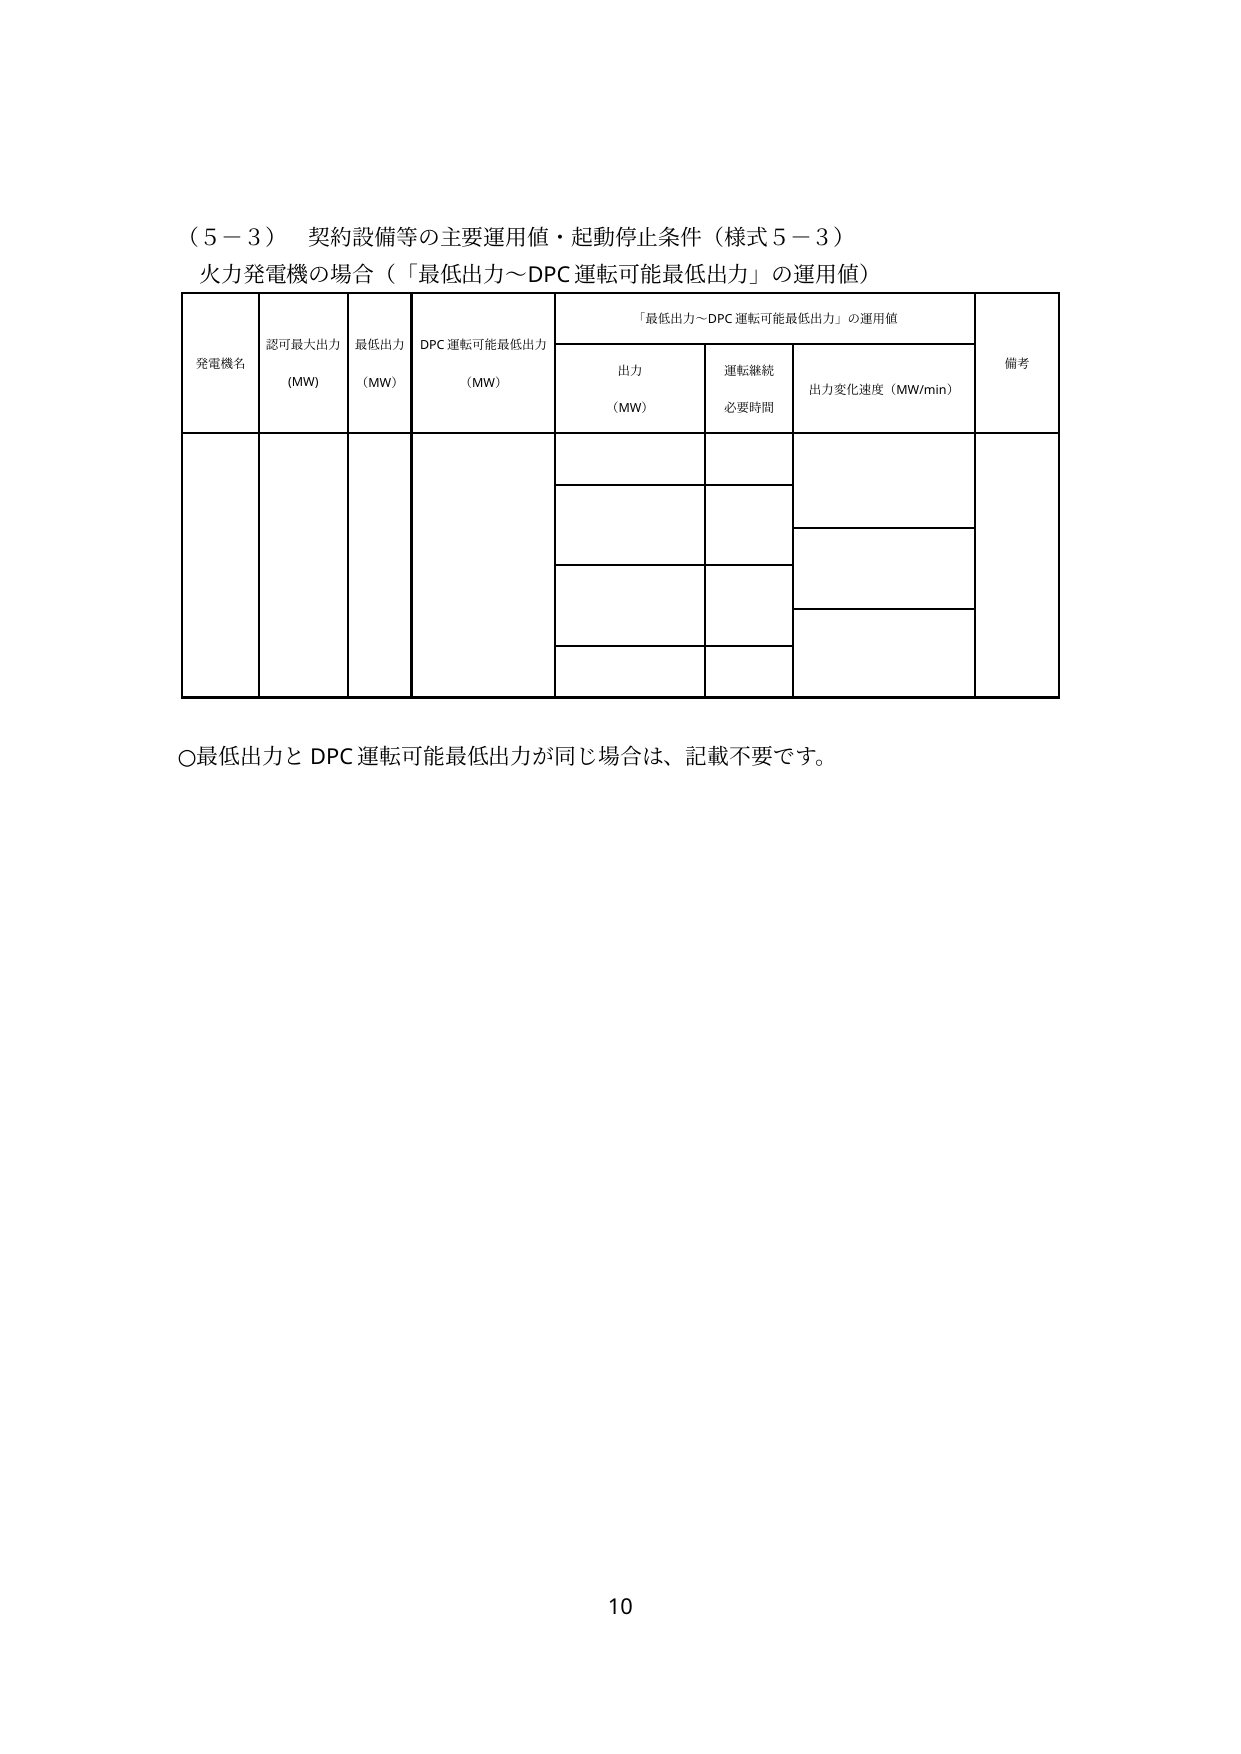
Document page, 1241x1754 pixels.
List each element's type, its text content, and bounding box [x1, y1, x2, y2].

table_cell [794, 610, 974, 696]
table_header 「最低出力～DPC運転可能最低出力」の運用値 [556, 294, 974, 343]
table_cell [183, 434, 258, 696]
table_cell [706, 486, 792, 564]
table_cell [794, 529, 974, 607]
table_cell [556, 647, 704, 696]
table_cell 出力 （MW） [556, 345, 704, 432]
table_cell [556, 566, 704, 645]
table_cell [794, 434, 974, 527]
table_header 備考 [976, 294, 1058, 432]
table_cell [976, 434, 1058, 696]
table_header DPC運転可能最低出力 （MW） [413, 294, 554, 432]
table_cell [706, 647, 792, 696]
table_cell [706, 566, 792, 645]
text 火力発電機の場合（「最低出力～DPC運転可能最低出力」の運用値） [177, 254, 1063, 292]
table_cell [260, 434, 347, 696]
table_header 認可最大出力 (MW) [260, 294, 347, 432]
table_header 最低出力 （MW） [349, 294, 410, 432]
text ○最低出力とDPC運転可能最低出力が同じ場合は、記載不要です。 [177, 736, 1063, 773]
text （５－３） 契約設備等の主要運用値・起動停止条件（様式５－３） [177, 217, 1063, 254]
table_header 発電機名 [183, 294, 258, 432]
table_cell [413, 434, 554, 696]
table_cell 運転継続 必要時間 [706, 345, 792, 432]
table_cell [706, 434, 792, 484]
table_cell [349, 434, 410, 696]
table_cell [556, 434, 704, 484]
table_cell [556, 486, 704, 564]
table_cell 出力変化速度（MW/min） [794, 345, 974, 432]
